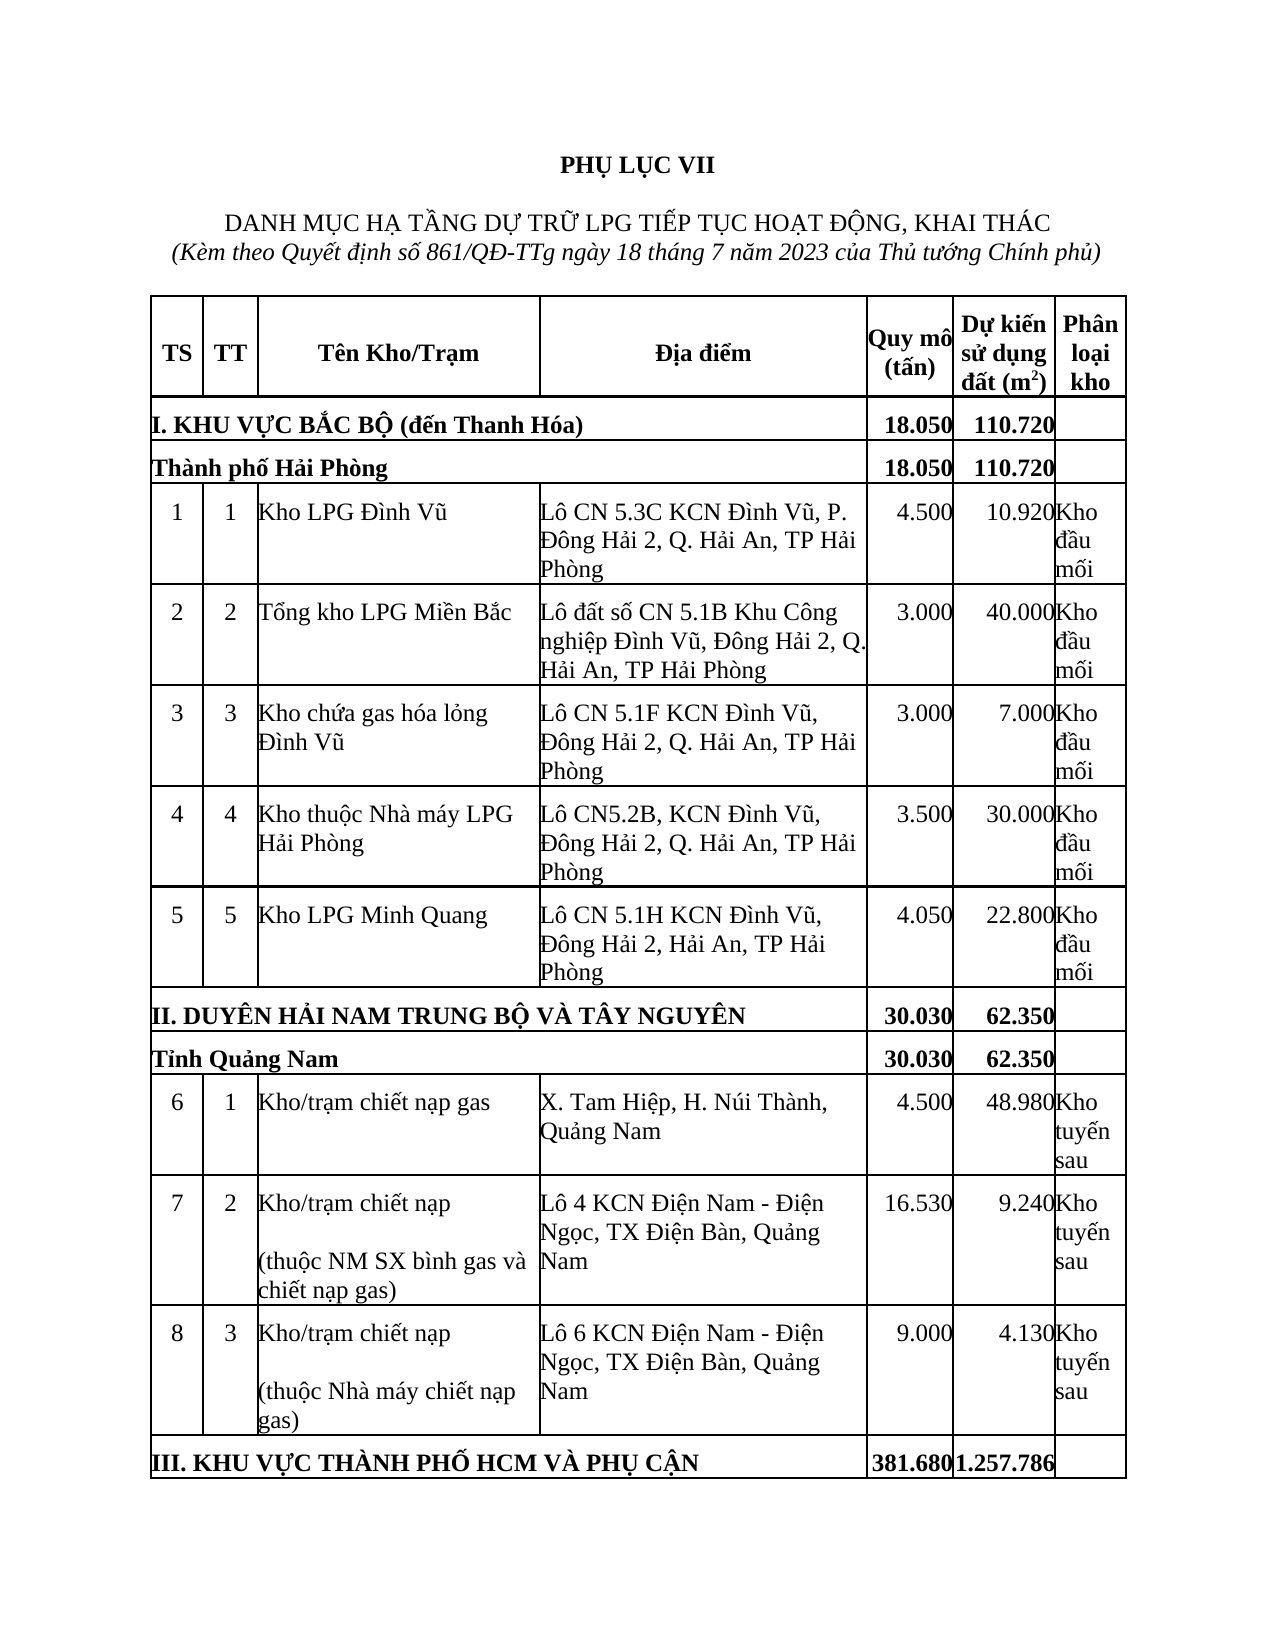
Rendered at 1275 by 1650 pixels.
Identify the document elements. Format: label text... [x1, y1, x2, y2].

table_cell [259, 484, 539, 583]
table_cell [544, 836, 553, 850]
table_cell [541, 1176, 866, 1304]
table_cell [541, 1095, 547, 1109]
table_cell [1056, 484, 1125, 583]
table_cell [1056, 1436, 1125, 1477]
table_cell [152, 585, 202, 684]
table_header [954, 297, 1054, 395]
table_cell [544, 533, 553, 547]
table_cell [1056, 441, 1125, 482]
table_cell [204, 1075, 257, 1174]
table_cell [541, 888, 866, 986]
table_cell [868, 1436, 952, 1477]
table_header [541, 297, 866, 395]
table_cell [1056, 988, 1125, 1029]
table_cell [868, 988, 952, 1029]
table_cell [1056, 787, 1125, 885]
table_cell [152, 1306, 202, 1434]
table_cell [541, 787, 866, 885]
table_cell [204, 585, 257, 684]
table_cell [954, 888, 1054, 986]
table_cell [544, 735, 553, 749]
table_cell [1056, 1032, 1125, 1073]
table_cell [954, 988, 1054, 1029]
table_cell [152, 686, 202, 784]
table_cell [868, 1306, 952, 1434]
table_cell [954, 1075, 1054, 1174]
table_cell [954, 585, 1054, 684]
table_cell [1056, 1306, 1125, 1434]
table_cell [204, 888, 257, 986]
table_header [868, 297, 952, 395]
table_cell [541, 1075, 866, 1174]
text DANH MỤC HẠ TẦNG DỰ TRỮ LPG TIẾP TỤC HOẠT ĐỘNG, KHAI THÁC (Kèm theo Quyết định số 861/QĐ-TTg ngày 18 tháng 7 năm 2023 của Thủ tướng Chính phủ) [150, 208, 1125, 265]
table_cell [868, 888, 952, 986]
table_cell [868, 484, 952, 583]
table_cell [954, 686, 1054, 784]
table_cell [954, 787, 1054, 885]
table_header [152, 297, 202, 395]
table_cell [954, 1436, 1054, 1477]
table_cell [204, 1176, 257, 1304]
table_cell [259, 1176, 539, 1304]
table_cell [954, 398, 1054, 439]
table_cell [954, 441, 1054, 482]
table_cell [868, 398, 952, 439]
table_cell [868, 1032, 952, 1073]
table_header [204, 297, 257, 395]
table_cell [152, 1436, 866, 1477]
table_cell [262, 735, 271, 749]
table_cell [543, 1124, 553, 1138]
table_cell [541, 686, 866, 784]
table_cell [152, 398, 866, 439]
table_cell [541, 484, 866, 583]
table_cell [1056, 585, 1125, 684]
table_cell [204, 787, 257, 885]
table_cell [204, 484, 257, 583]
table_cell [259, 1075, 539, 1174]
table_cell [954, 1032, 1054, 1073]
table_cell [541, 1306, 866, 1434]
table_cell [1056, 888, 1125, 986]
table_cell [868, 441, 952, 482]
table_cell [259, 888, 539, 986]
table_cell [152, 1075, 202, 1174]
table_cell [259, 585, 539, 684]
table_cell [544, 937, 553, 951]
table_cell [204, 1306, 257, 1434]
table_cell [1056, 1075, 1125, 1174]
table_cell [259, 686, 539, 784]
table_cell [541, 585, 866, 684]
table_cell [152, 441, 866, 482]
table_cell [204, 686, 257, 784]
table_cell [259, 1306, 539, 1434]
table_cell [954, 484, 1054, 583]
text PHỤ LỤC VII [150, 150, 1125, 179]
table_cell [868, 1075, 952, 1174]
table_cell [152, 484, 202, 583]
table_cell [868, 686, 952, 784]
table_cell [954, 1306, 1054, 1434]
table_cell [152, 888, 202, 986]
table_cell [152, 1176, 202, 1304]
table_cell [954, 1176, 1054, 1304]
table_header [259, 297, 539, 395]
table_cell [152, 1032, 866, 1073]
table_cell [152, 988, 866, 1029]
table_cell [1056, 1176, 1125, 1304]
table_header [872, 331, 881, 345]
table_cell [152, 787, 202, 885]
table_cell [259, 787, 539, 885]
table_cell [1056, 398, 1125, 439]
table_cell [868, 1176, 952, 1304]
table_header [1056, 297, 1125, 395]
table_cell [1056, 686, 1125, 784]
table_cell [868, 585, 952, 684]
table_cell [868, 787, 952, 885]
